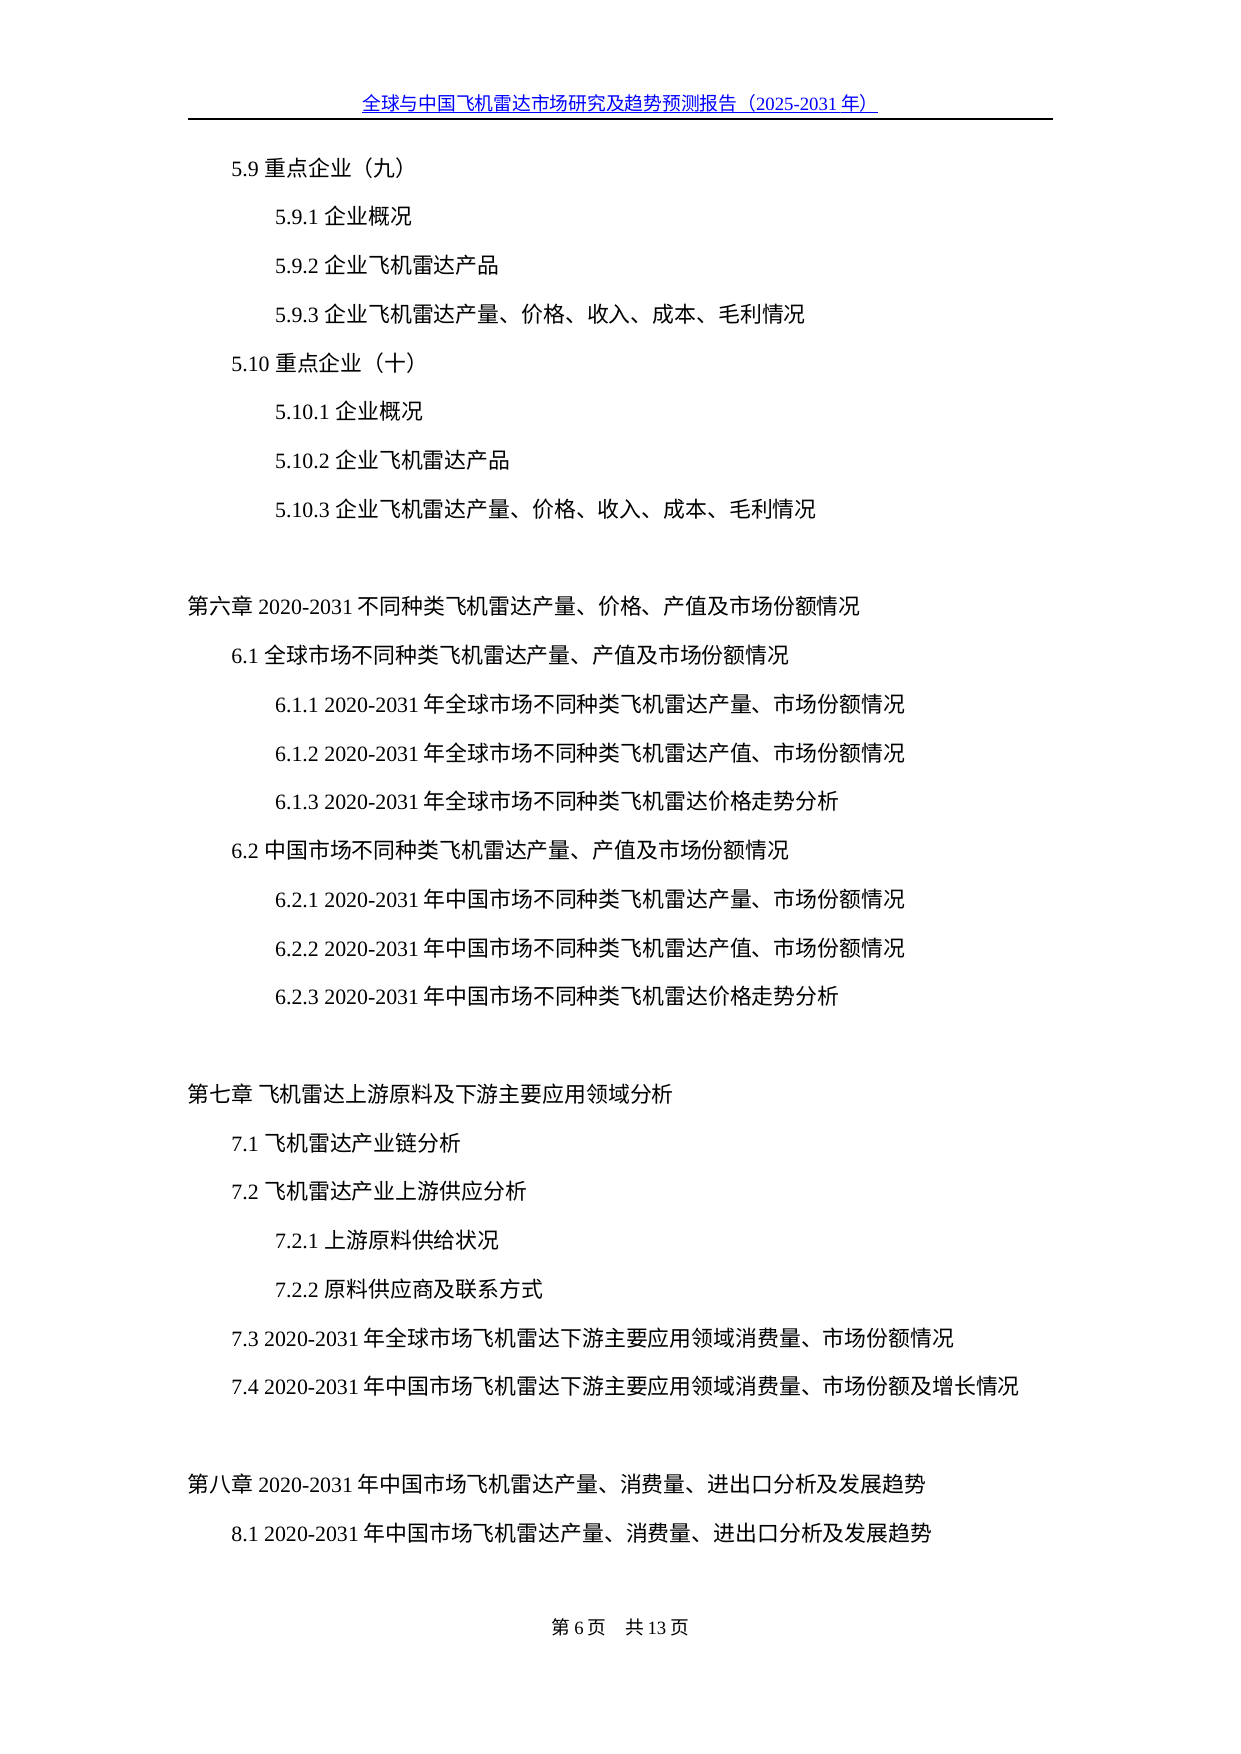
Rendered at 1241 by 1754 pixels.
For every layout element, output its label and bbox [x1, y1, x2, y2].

text [187, 150, 1053, 1548]
